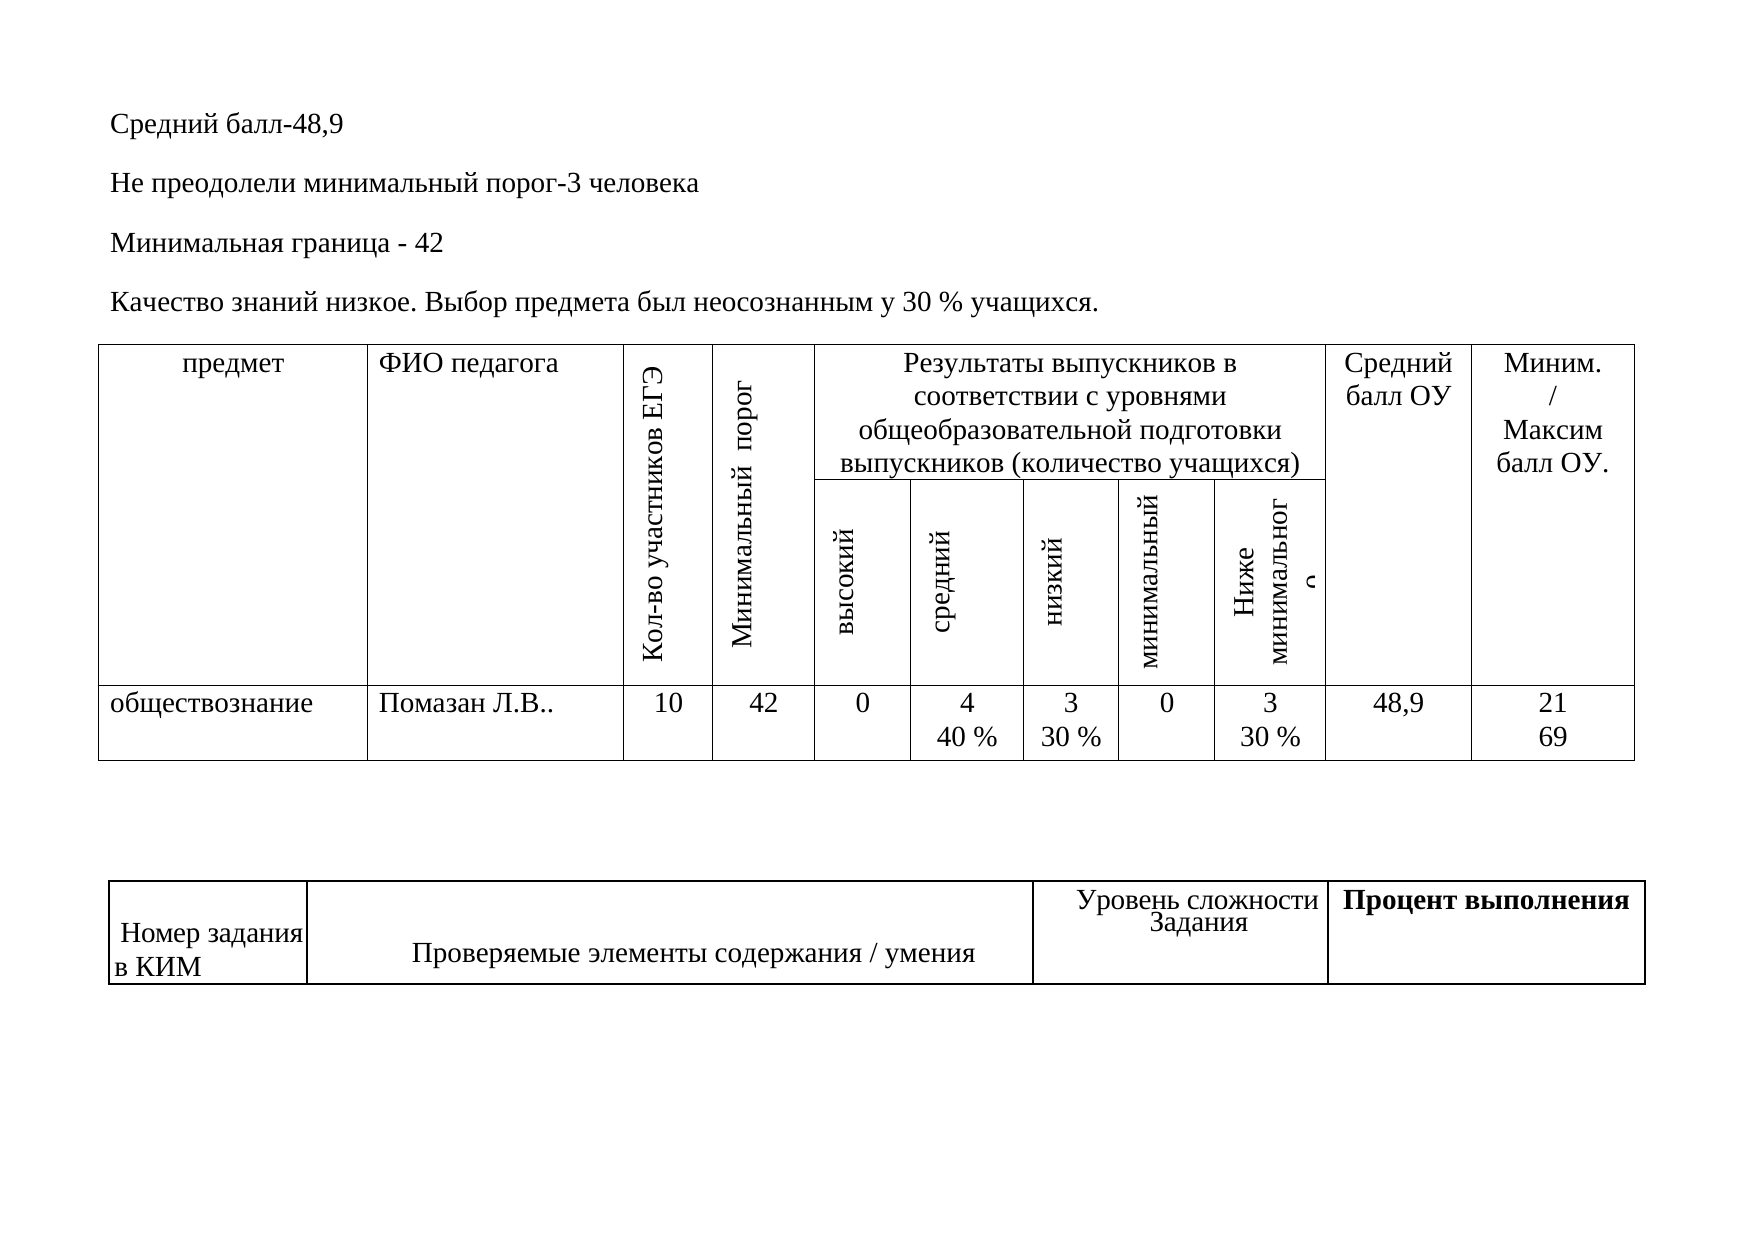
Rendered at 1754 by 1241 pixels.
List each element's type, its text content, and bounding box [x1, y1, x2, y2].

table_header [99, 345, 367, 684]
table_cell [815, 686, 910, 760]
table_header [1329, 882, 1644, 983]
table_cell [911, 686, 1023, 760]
text Качество знаний низкое. Выбор предмета был неосознанным у 30 % учащихся. [110, 284, 1646, 318]
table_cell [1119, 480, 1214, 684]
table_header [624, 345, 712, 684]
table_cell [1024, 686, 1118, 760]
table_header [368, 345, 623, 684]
text Минимальная граница - 42 [110, 225, 1646, 258]
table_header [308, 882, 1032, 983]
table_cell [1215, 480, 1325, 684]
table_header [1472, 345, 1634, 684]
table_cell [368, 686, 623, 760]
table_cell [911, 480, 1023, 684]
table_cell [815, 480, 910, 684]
text Средний балл-48,9 [110, 106, 1646, 140]
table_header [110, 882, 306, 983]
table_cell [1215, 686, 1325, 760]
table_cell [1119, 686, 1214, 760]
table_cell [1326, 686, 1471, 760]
text Не преодолели минимальный порог-3 человека [110, 166, 1646, 199]
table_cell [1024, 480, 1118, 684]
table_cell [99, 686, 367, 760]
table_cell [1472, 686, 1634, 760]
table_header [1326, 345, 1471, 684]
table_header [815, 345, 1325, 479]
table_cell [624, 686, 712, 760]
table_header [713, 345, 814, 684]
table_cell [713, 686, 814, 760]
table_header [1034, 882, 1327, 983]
